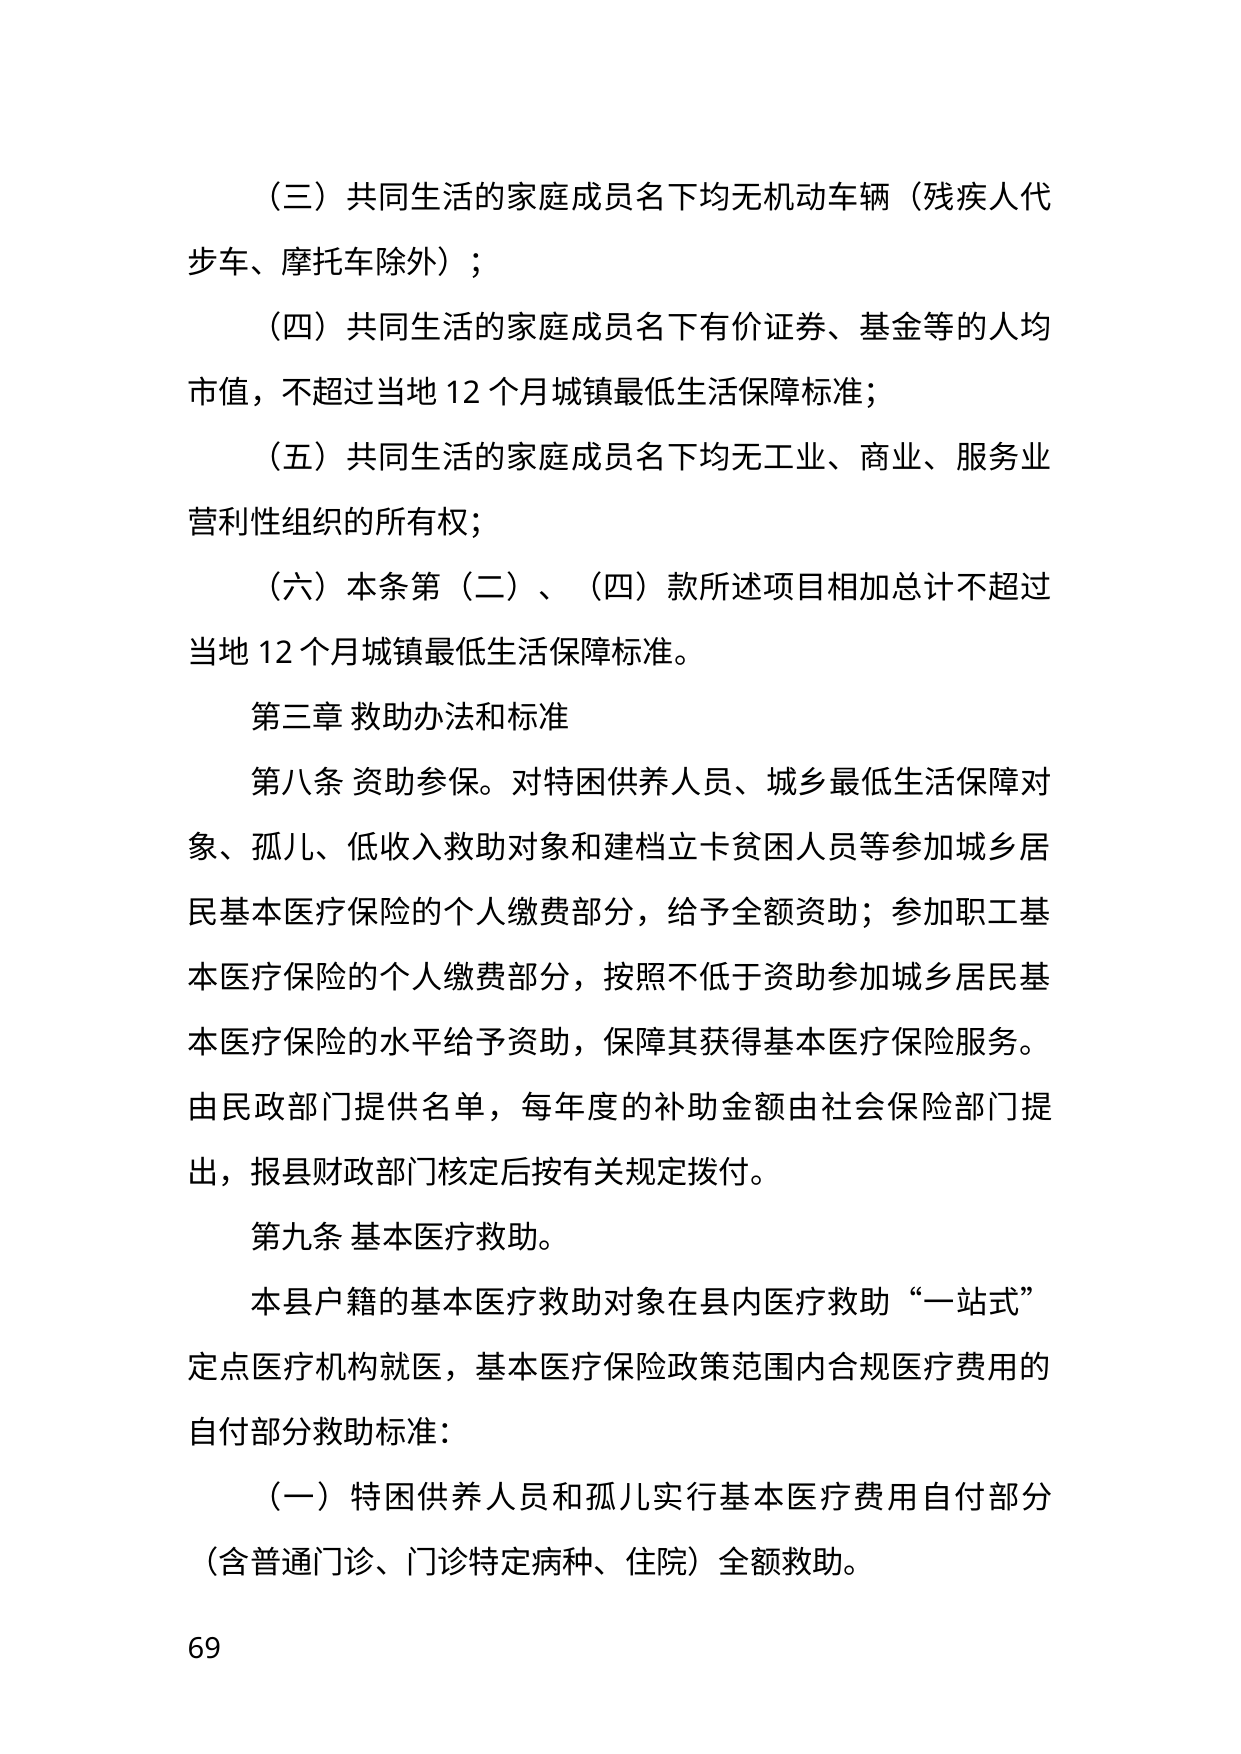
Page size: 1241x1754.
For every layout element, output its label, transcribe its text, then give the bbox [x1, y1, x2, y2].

text （五）共同生活的家庭成员名下均无工业、商业、服务业营利性组织的所有权； [187, 422, 1053, 552]
text （一）特困供养人员和孤儿实行基本医疗费用自付部分（含普通门诊、门诊特定病种、住院）全额救助。 [187, 1462, 1053, 1592]
text （六）本条第（二）、（四）款所述项目相加总计不超过当地 12个月城镇最低生活保障标准。 [187, 552, 1053, 682]
text （四）共同生活的家庭成员名下有价证券、基金等的人均市值，不超过当地 12 个月城镇最低生活保障标准； [187, 292, 1053, 422]
text 第九条 基本医疗救助。 [187, 1202, 1053, 1267]
text 本县户籍的基本医疗救助对象在县内医疗救助“一站式”定点医疗机构就医，基本医疗保险政策范围内合规医疗费用的自付部分救助标准： [187, 1267, 1053, 1462]
text 第八条 资助参保。对特困供养人员、城乡最低生活保障对象、孤儿、低收入救助对象和建档立卡贫困人员等参加城乡居民基本医疗保险的个人缴费部分，给予全额资助；参加职工基本医疗保险的个人缴费部分，按照不低于资助参加城乡居民基本医疗保险的水平给予资助，保障其获得基本医疗保险服务。由民政部门提供名单，每年度的补助金额由社会保险部门提出，报县财政部门核定后按有关规定拨付。 [187, 747, 1053, 1202]
text （三）共同生活的家庭成员名下均无机动车辆（残疾人代步车、摩托车除外）； [187, 162, 1053, 292]
text 第三章 救助办法和标准 [187, 682, 1053, 747]
